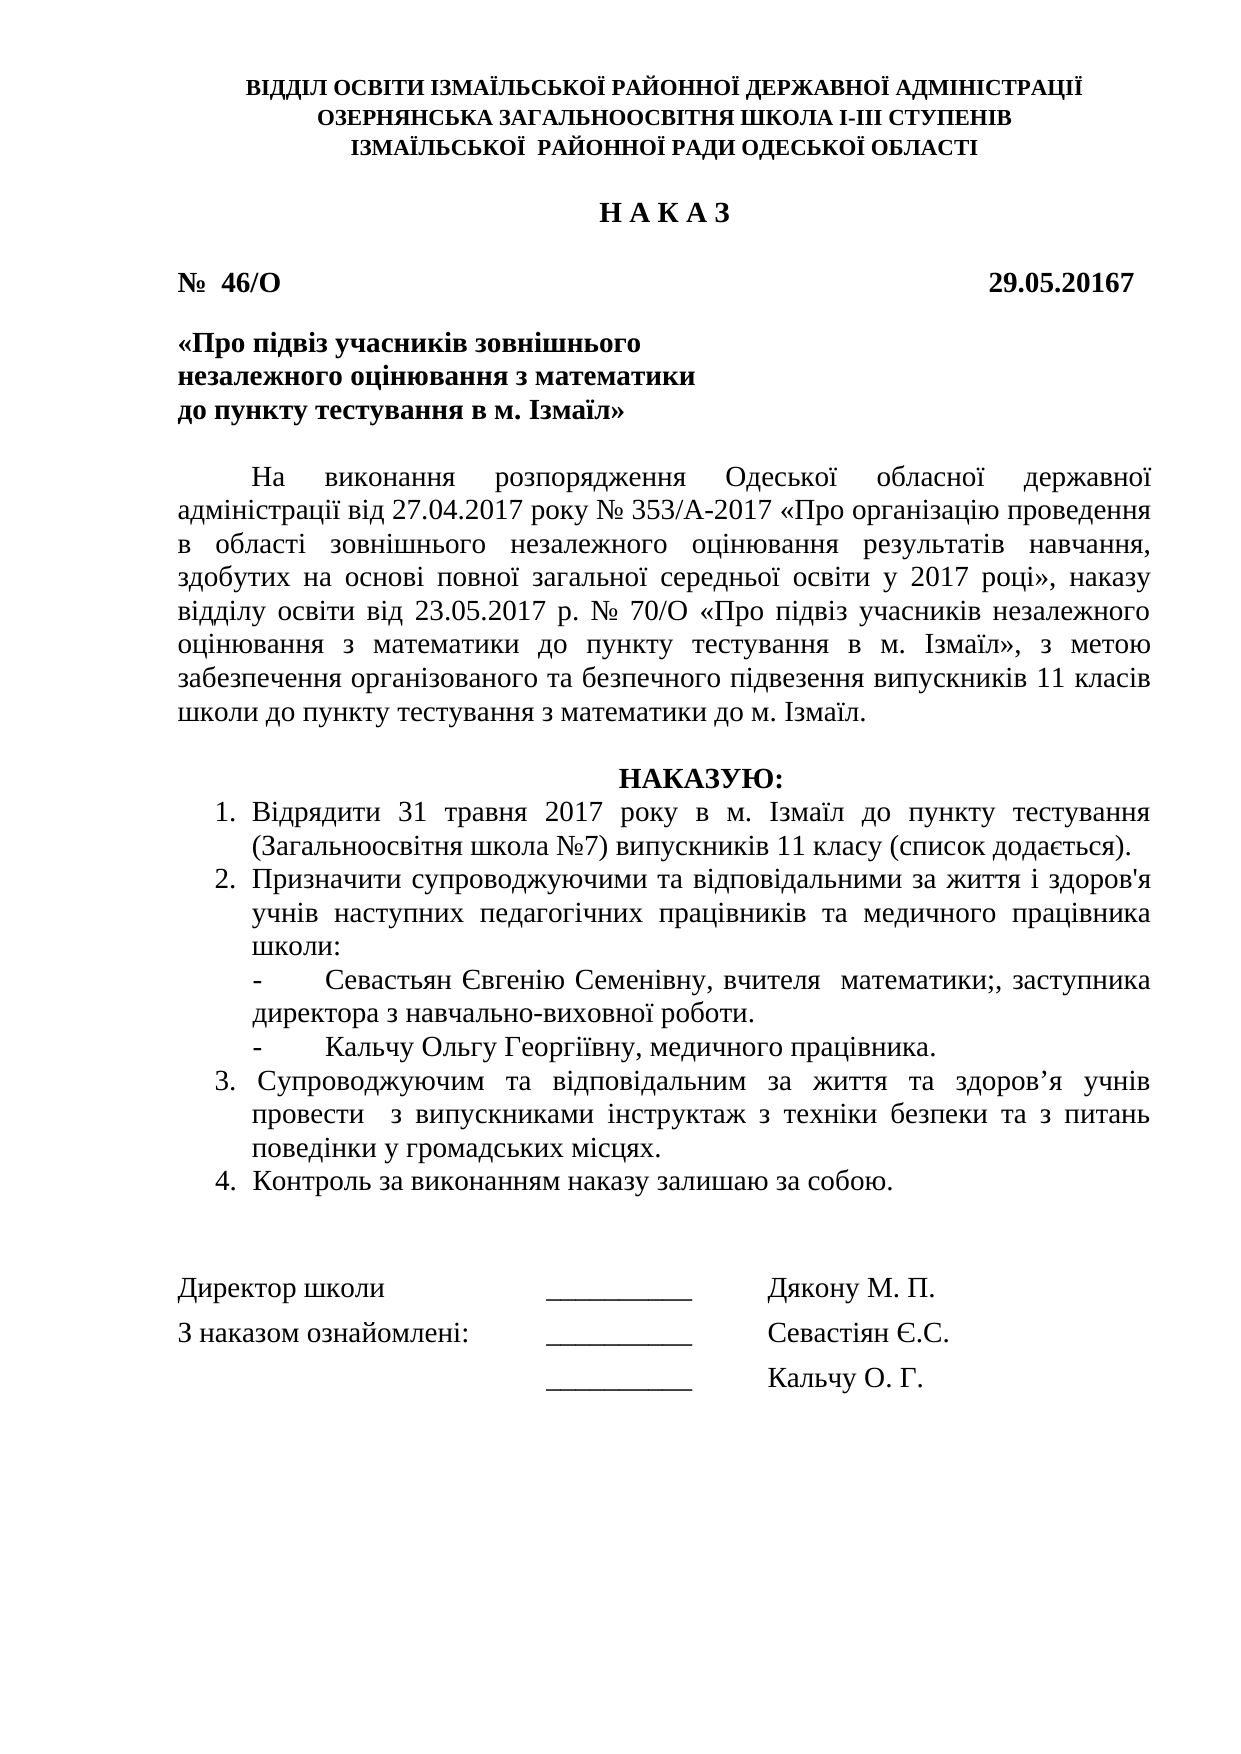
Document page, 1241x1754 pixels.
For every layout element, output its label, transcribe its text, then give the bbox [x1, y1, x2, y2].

text ІЗМАЇЛЬСЬКОЇ РАЙОННОЇ РАДИ ОДЕСЬКОЇ ОБЛАСТІ [177, 134, 1152, 161]
text НАКАЗУЮ: [177, 761, 1152, 794]
text Директор школи __________ Дякону М. П. [177, 1270, 1152, 1304]
text незалежного оцінювання з математики [177, 358, 1152, 392]
list Відрядити 31 травня 2017 року в м. Ізмаїл до пункту тестування (Загальноосвітня школа №7) випускників 11 класу (списoк додається). [214, 794, 1152, 861]
list Призначити супроводжуючими та відповідальними за життя і здоров'я учнів наступних педагогічних працівників та медичного працівника школи: [214, 861, 1152, 962]
text З наказом ознайомлені: __________ Севастіян Є.С. [177, 1315, 1152, 1348]
text ОЗЕРНЯНСЬКА ЗАГАЛЬНООСВІТНЯ ШКОЛА І-ІІІ СТУПЕНІВ [177, 104, 1152, 130]
text Н А К А З [177, 195, 1152, 228]
text __________ Кальчу О. Г. [177, 1360, 1152, 1393]
list - Севастьян Євгенію Семенівну, вчителя математики;, заступника директора з навчально-виховної роботи. [252, 962, 1152, 1029]
text № 46/О 29.05.20167 [177, 265, 1152, 299]
text до пункту тестування в м. Ізмаїл» [177, 392, 1152, 425]
list Контроль за виконанням наказу залишаю за собою. [215, 1163, 1152, 1197]
text На виконання розпорядження Одеської обласної державної адміністрації від 27.04.2017 року № 353/А-2017 «Про організацію проведення в області зовнішнього незалежного оцінювання результатів навчання, здобутих на основі повної загальної середньої освіти у 2017 році», наказу відділу освіти від 23.05.2017 р. № 70/О «Про підвіз учасників незалежного оцінювання з математики до пункту тестування в м. Ізмаїл», з метою забезпечення організованого та безпечного підвезення випускників 11 класів школи до пункту тестування з математики до м. Ізмаїл. [177, 459, 1152, 727]
text 3. Супроводжуючим та відповідальним за життя та здоров’я учнів провести з випускниками інструктаж з техніки безпеки та з питань поведінки у громадських місцях. [214, 1063, 1152, 1163]
text «Про підвіз учасників зовнішнього [177, 325, 1152, 358]
text ВІДДІЛ ОСВІТИ ІЗМАЇЛЬСЬКОЇ РАЙОННОЇ ДЕРЖАВНОЇ АДМІНІСТРАЦІЇ [177, 74, 1152, 100]
list - Кальчу Ольгу Георгіївну, медичного працівника. [252, 1029, 1152, 1063]
